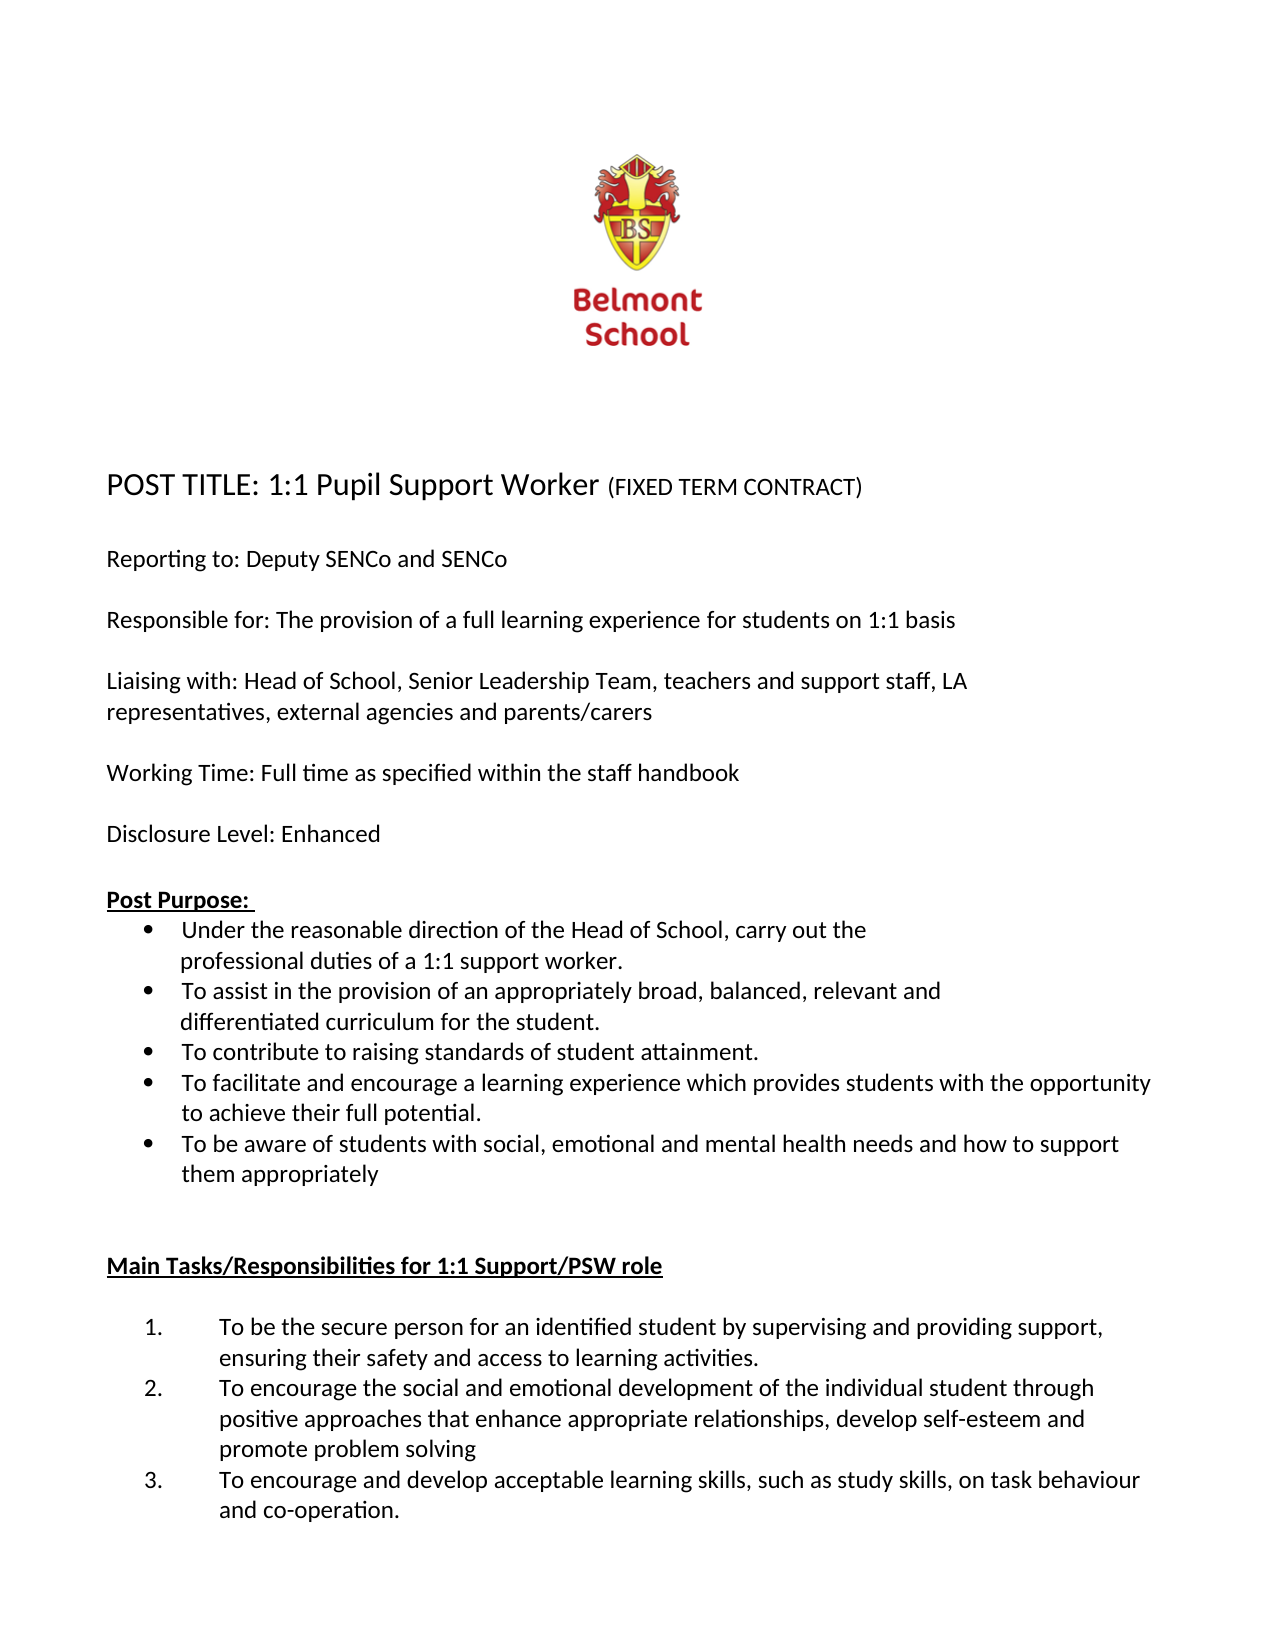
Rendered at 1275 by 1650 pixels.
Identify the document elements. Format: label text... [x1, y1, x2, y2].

text differentiated curriculum for the student. [106, 1006, 1169, 1037]
text professional duties of a 1:1 support worker. [106, 945, 1169, 976]
text Working Time: Full time as specified within the staff handbook [106, 757, 1169, 787]
list To encourage the social and emotional development of the individual student through positive approaches that enhance appropriate relationships, develop self-esteem and promote problem solving [144, 1372, 1169, 1464]
text POST TITLE: 1:1 Pupil Support Worker (FIXED TERM CONTRACT) [106, 464, 1169, 504]
text Post Purpose: [106, 884, 1169, 914]
list To encourage and develop acceptable learning skills, such as study skills, on task behaviour and co-operation. [144, 1464, 1169, 1525]
text Disclosure Level: Enhanced [106, 818, 1169, 848]
list Under the reasonable direction of the Head of School, carry out the [144, 914, 1169, 945]
list To assist in the provision of an appropriately broad, balanced, relevant and [144, 976, 1169, 1006]
list To facilitate and encourage a learning experience which provides students with the opportunity to achieve their full potential. [144, 1067, 1169, 1128]
list To be aware of students with social, emotional and mental health needs and how to support them appropriately [144, 1128, 1169, 1189]
text representatives, external agencies and parents/carers [106, 696, 1169, 726]
list To be the secure person for an identified student by supervising and providing support, ensuring their safety and access to learning activities. [144, 1311, 1169, 1372]
list To contribute to raising standards of student attainment. [144, 1037, 1169, 1067]
text Main Tasks/Responsibilities for 1:1 Support/PSW role [106, 1250, 1169, 1281]
picture [540, 151, 735, 346]
text Responsible for: The provision of a full learning experience for students on 1:1 basis [106, 604, 1169, 635]
text Liaising with: Head of School, Senior Leadership Team, teachers and support staff, LA [106, 665, 1169, 696]
text Reporting to: Deputy SENCo and SENCo [106, 543, 1169, 574]
